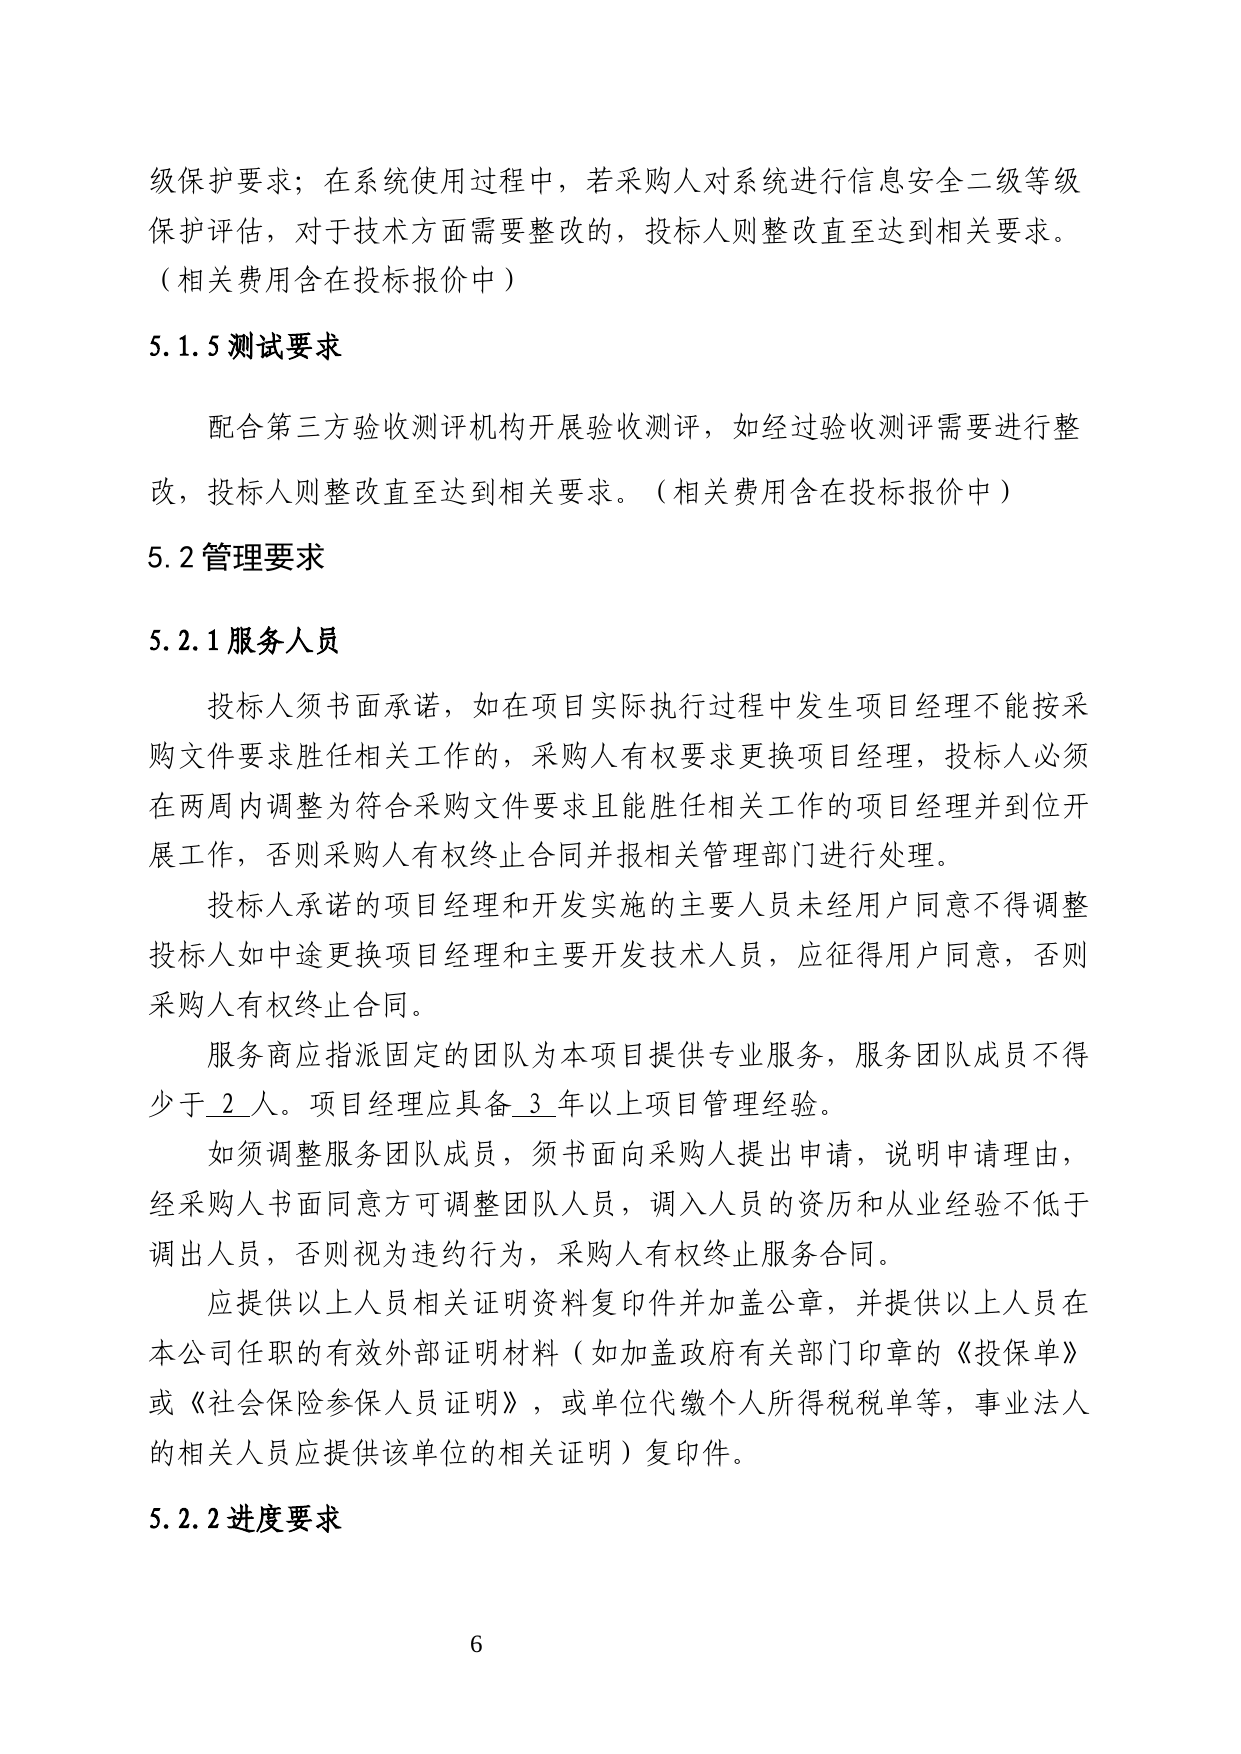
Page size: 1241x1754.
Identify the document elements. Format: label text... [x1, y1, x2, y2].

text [148, 162, 1092, 295]
text 投标人承诺的项目经理和开发实施的主要人员未经用户同意不得调整；投标人如中途更换项目经理和主要开发技术人员，应征得用户同意，否则采购人有权终止合同。 [148, 886, 1092, 1019]
list 5.2管理要求 [148, 523, 1092, 588]
list 5.2.2进度要求 [148, 1484, 1092, 1549]
text 应提供以上人员相关证明资料复印件并加盖公章，并提供以上人员在本公司任职的有效外部证明材料（如加盖政府有关部门印章的《投保单》或《社会保险参保人员证明》，或单位代缴个人所得税税单等，事业法人的相关人员应提供该单位的相关证明）复印件。 [148, 1285, 1092, 1467]
text 如须调整服务团队成员，须书面向采购人提出申请，说明申请理由，经采购人书面同意方可调整团队人员，调入人员的资历和从业经验不低于调出人员，否则视为违约行为，采购人有权终止服务合同。 [148, 1135, 1092, 1268]
text 配合第三方验收测评机构开展验收测评，如经过验收测评需要进行整改，投标人则整改直至达到相关要求。（相关费用含在投标报价中） [148, 393, 1092, 523]
text 投标人须书面承诺，如在项目实际执行过程中发生项目经理不能按采购文件要求胜任相关工作的，采购人有权要求更换项目经理，投标人必须在两周内调整为符合采购文件要求且能胜任相关工作的项目经理并到位开展工作，否则采购人有权终止合同并报相关管理部门进行处理。 [148, 687, 1092, 870]
list 5.2.1服务人员 [148, 606, 1092, 671]
list 5.1.5测试要求 [148, 311, 1092, 376]
text 服务商应指派固定的团队为本项目提供专业服务，服务团队成员不得少于 2 人。项目经理应具备 3 年以上项目管理经验。 [148, 1036, 1092, 1119]
